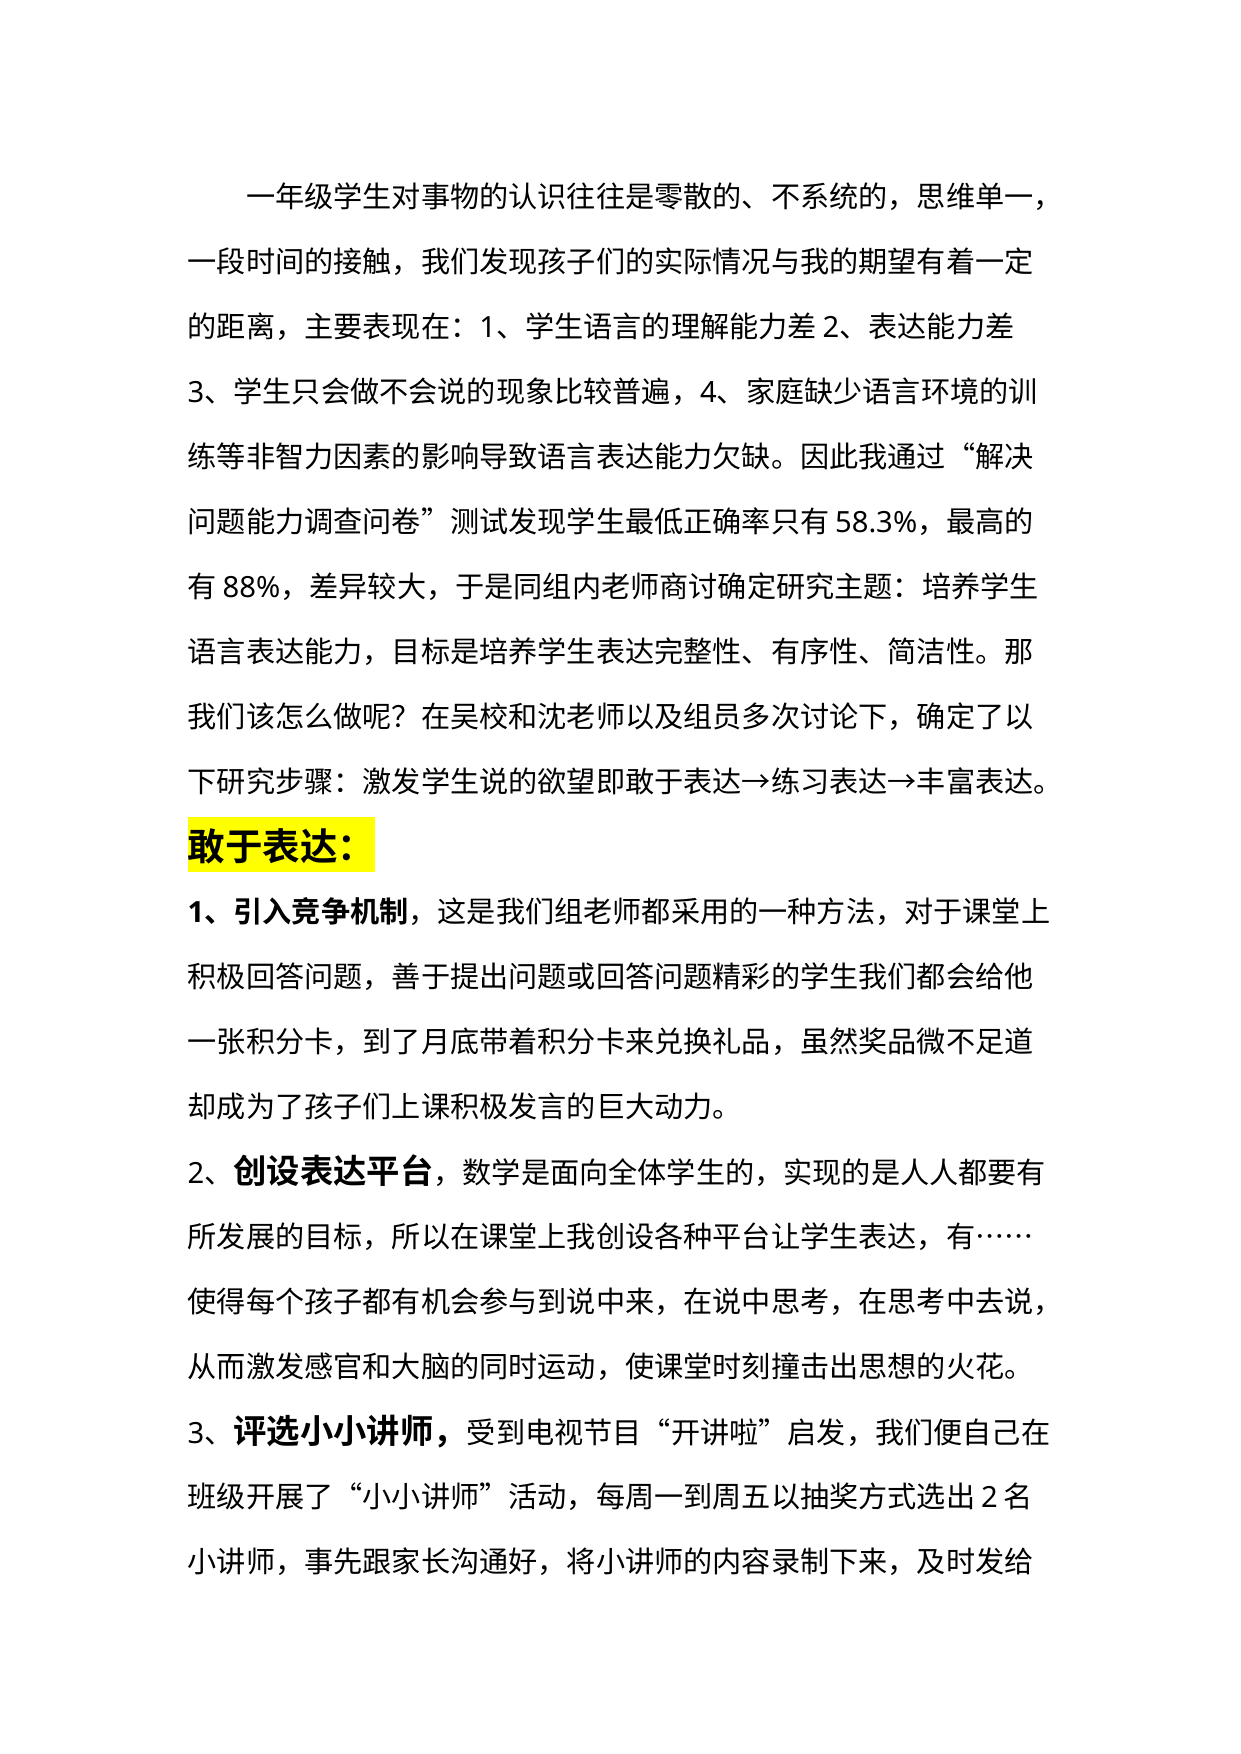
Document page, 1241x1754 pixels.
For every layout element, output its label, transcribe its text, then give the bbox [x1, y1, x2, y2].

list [187, 1397, 1053, 1592]
text 一年级学生对事物的认识往往是零散的、不系统的，思维单一，一段时间的接触，我们发现孩子们的实际情况与我的期望有着一定的距离，主要表现在：1、学生语言的理解能力差2、表达能力差3、学生只会做不会说的现象比较普遍，4、家庭缺少语言环境的训练等非智力因素的影响导致语言表达能力欠缺。因此我通过“解决问题能力调查问卷”测试发现学生最低正确率只有58.3%，最高的有88%，差异较大，于是同组内老师商讨确定研究主题：培养学生语言表达能力，目标是培养学生表达完整性、有序性、简洁性。那我们该怎么做呢？在吴校和沈老师以及组员多次讨论下，确定了以下研究步骤：激发学生说的欲望即敢于表达→练习表达→丰富表达。 [187, 162, 1053, 812]
list 创设表达平台，数学是面向全体学生的，实现的是人人都要有所发展的目标，所以在课堂上我创设各种平台让学生表达，有……使得每个孩子都有机会参与到说中来，在说中思考，在思考中去说，从而激发感官和大脑的同时运动，使课堂时刻撞击出思想的火花。 [187, 1137, 1053, 1397]
text 1、引入竞争机制，这是我们组老师都采用的一种方法，对于课堂上积极回答问题，善于提出问题或回答问题精彩的学生我们都会给他一张积分卡，到了月底带着积分卡来兑换礼品，虽然奖品微不足道却成为了孩子们上课积极发言的巨大动力。 [187, 877, 1053, 1137]
text 敢于表达： [187, 812, 1053, 877]
